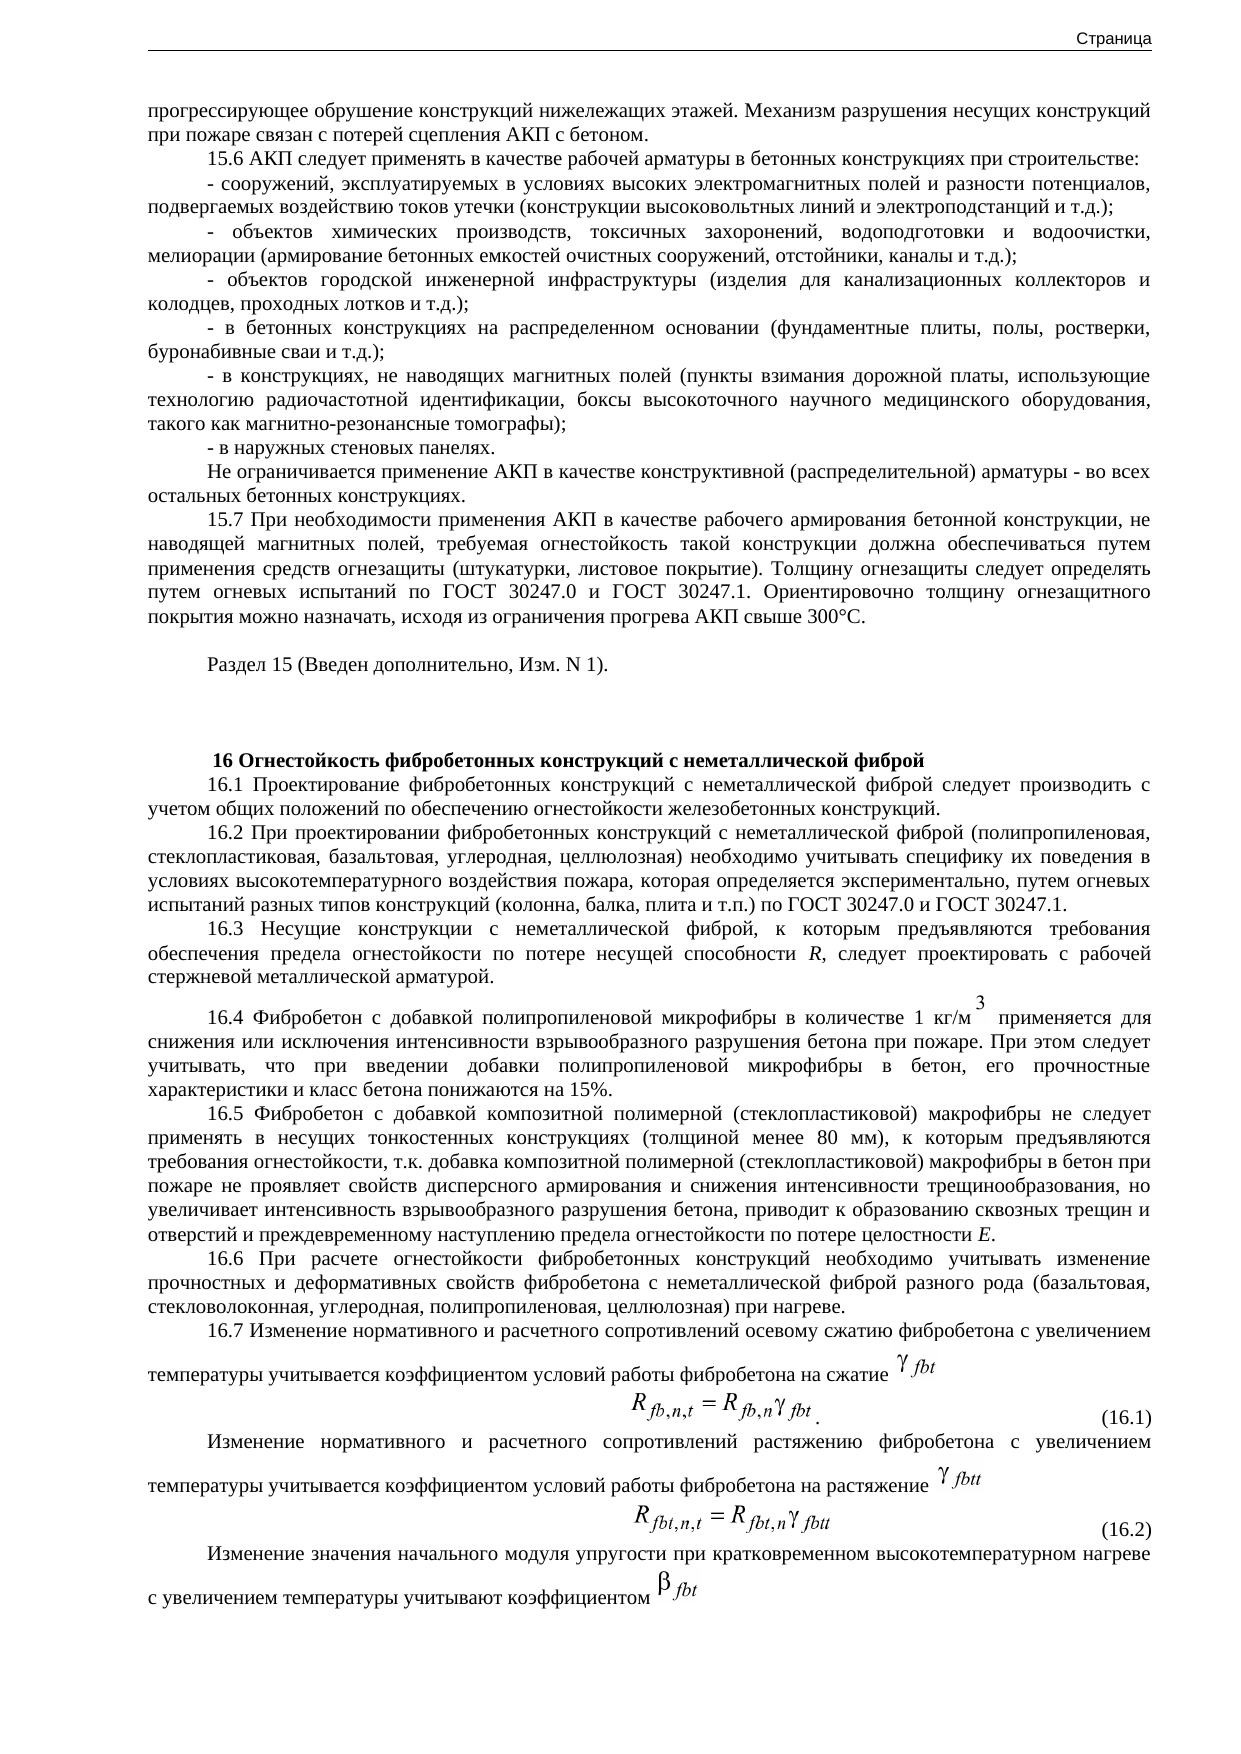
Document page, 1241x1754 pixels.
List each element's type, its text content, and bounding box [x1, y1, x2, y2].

text 16.6 При расчете огнестойкости фибробетонных конструкций необходимо учитывать изменение прочностных и деформативных свойств фибробетона с неметаллической фиброй разного рода (базальтовая, стекловолоконная, углеродная, полипропиленовая, целлюлозная) при нагреве. [148, 1246, 1152, 1318]
text Изменение значения начального модуля упругости при кратковременном высокотемпературном нагреве с увеличением температуры учитывают коэффициентом [148, 1541, 1152, 1609]
text . (16.1) [148, 1386, 1152, 1429]
text Изменение нормативного и расчетного сопротивлений растяжению фибробетона с увеличением температуры учитывается коэффициентом условий работы фибробетона на растяжение [148, 1429, 1152, 1497]
text 16.2 При проектировании фибробетонных конструкций с неметаллической фиброй (полипропиленовая, стеклопластиковая, базальтовая, углеродная, целлюлозная) необходимо учитывать специфику их поведения в условиях высокотемпературного воздействия пожара, которая определяется экспериментально, путем огневых испытаний разных типов конструкций (колонна, балка, плита и т.п.) по ГОСТ 30247.0 и ГОСТ 30247.1. [148, 820, 1152, 916]
text Раздел 15 (Введен дополнительно, Изм. N 1). [148, 652, 1152, 676]
text 15.6 АКП следует применять в качестве рабочей арматуры в бетонных конструкциях при строительстве: [148, 146, 1152, 170]
text 16.1 Проектирование фибробетонных конструкций с неметаллической фиброй следует производить с учетом общих положений по обеспечению огнестойкости железобетонных конструкций. [148, 772, 1152, 820]
picture [934, 1453, 985, 1493]
text (16.2) [148, 1497, 1152, 1541]
text - в бетонных конструкциях на распределенном основании (фундаментные плиты, полы, ростверки, буронабивные сваи и т.д.); [148, 315, 1152, 363]
text 16.7 Изменение нормативного и расчетного сопротивлений осевому сжатию фибробетона с увеличением температуры учитывается коэффициентом условий работы фибробетона на сжатие [148, 1318, 1152, 1386]
picture [629, 1497, 836, 1537]
text 16 Огнестойкость фибробетонных конструкций с неметаллической фиброй [148, 748, 1152, 772]
picture [972, 988, 989, 1025]
text 16.5 Фибробетон с добавкой композитной полимерной (стеклопластиковой) макрофибры не следует применять в несущих тонкостенных конструкциях (толщиной менее 80 мм), к которым предъявляются требования огнестойкости, т.к. добавка композитной полимерной (стеклопластиковой) макрофибры в бетон при пожаре не проявляет свойств дисперсного армирования и снижения интенсивности трещинообразования, но увеличивает интенсивность взрывообразного разрушения бетона, приводит к образованию сквозных трещин и отверстий и преждевременному наступлению предела огнестойкости по потере целостности E. [148, 1101, 1152, 1246]
text 16.4 Фибробетон с добавкой полипропиленовой микрофибры в количестве 1 кг/м применяется для снижения или исключения интенсивности взрывообразного разрушения бетона при пожаре. При этом следует учитывать, что при введении добавки полипропиленовой микрофибры в бетон, его прочностные характеристики и класс бетона понижаются на 15%. [148, 988, 1152, 1101]
text Не ограничивается применение АКП в качестве конструктивной (распределительной) арматуры - во всех остальных бетонных конструкциях. [148, 459, 1152, 507]
text - в конструкциях, не наводящих магнитных полей (пункты взимания дорожной платы, использующие технологию радиочастотной идентификации, боксы высокоточного научного медицинского оборудования, такого как магнитно-резонансные томографы); [148, 363, 1152, 435]
picture [894, 1341, 939, 1381]
text - в наружных стеновых панелях. [148, 435, 1152, 459]
text - объектов химических производств, токсичных захоронений, водоподготовки и водоочистки, мелиорации (армирование бетонных емкостей очистных сооружений, отстойники, каналы и т.д.); [148, 218, 1152, 267]
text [148, 98, 1152, 146]
picture [627, 1385, 815, 1425]
picture [655, 1565, 701, 1604]
text 16.3 Несущие конструкции с неметаллической фиброй, к которым предъявляются требования обеспечения предела огнестойкости по потере несущей способности R, следует проектировать с рабочей стержневой металлической арматурой. [148, 916, 1152, 988]
text 15.7 При необходимости применения АКП в качестве рабочего армирования бетонной конструкции, не наводящей магнитных полей, требуемая огнестойкость такой конструкции должна обеспечиваться путем применения средств огнезащиты (штукатурки, листовое покрытие). Толщину огнезащиты следует определять путем огневых испытаний по ГОСТ 30247.0 и ГОСТ 30247.1. Ориентировочно толщину огнезащитного покрытия можно назначать, исходя из ограничения прогрева АКП свыше 300°C. [148, 507, 1152, 628]
text - сооружений, эксплуатируемых в условиях высоких электромагнитных полей и разности потенциалов, подвергаемых воздействию токов утечки (конструкции высоковольтных линий и электроподстанций и т.д.); [148, 170, 1152, 218]
text - объектов городской инженерной инфраструктуры (изделия для канализационных коллекторов и колодцев, проходных лотков и т.д.); [148, 267, 1152, 315]
